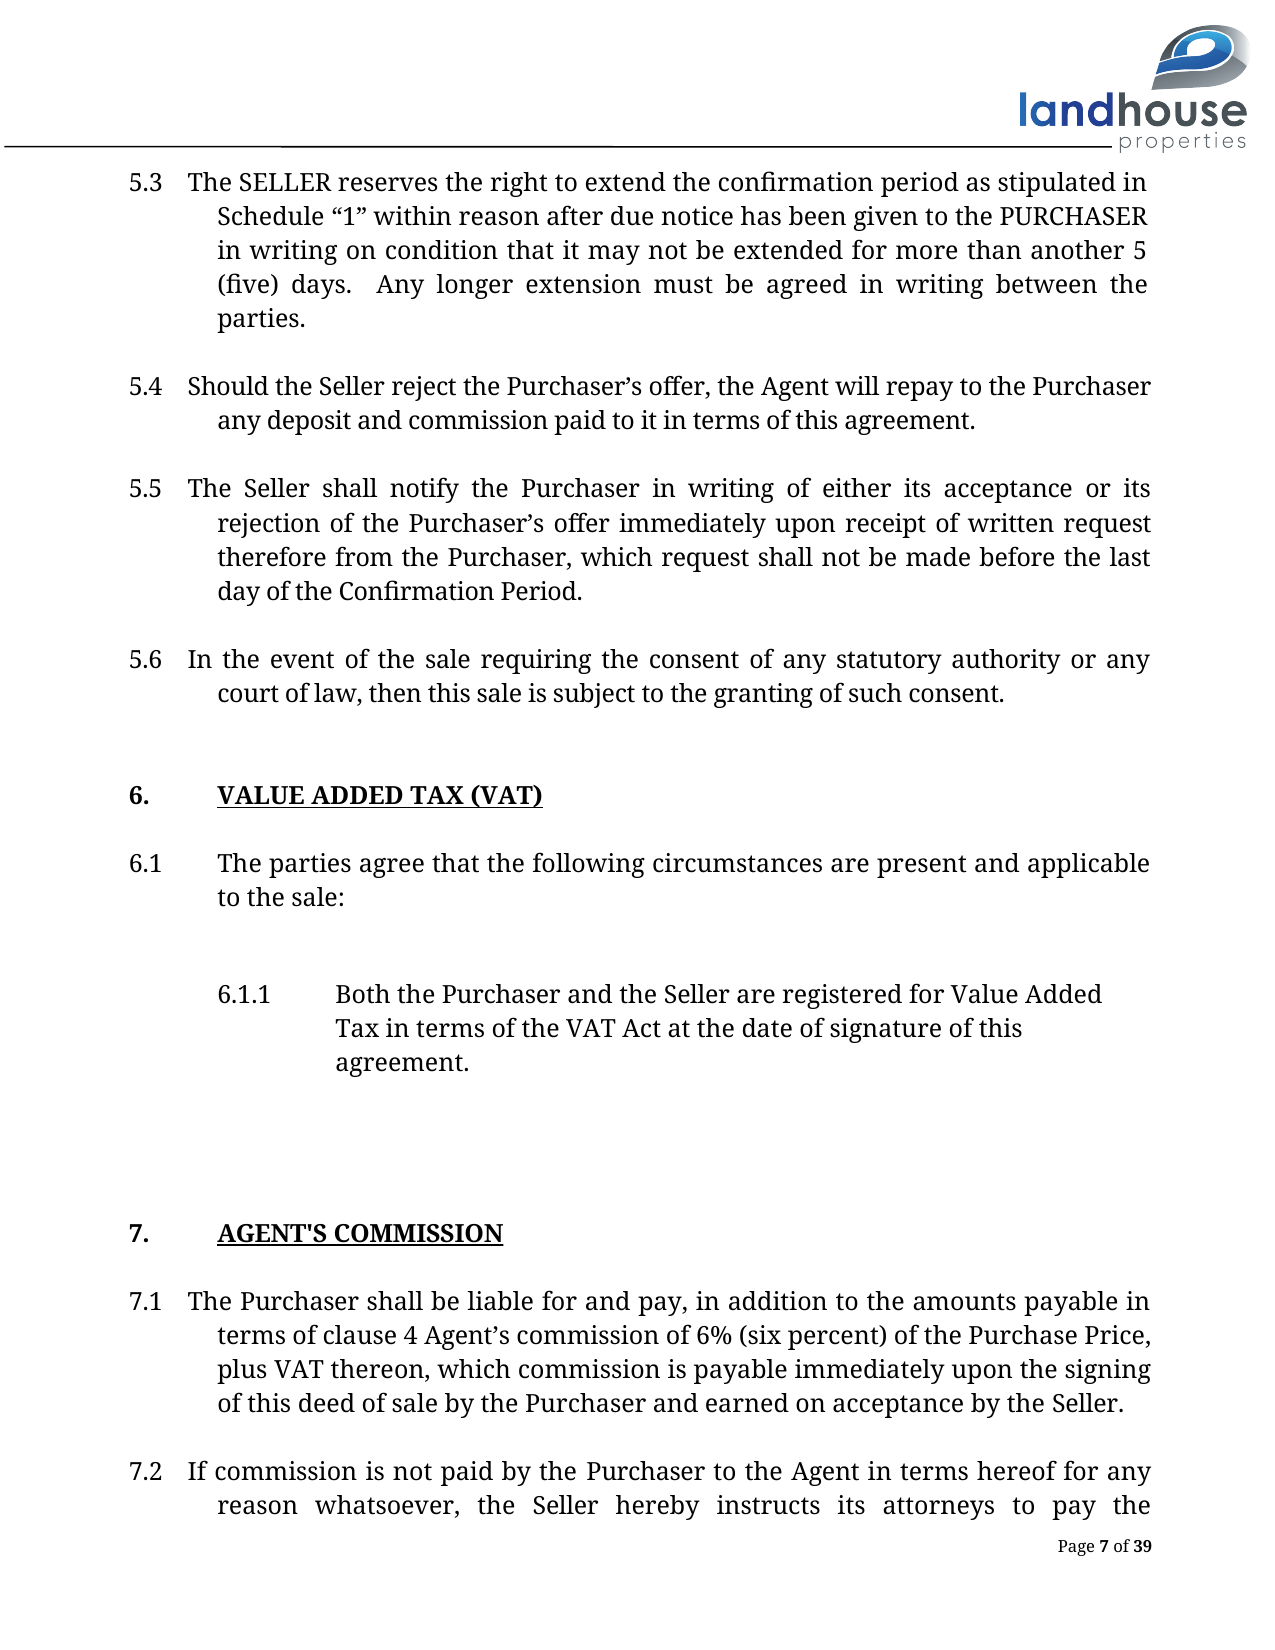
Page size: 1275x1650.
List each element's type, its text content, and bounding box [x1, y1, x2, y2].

text 6. VALUE ADDED TAX (VAT) [128, 778, 1152, 812]
list The Seller shall notify the Purchaser in writing of either its acceptance or its rejection of the Purchaser’s offer immediately upon receipt of written request therefore from the Purchaser, which request shall not be made before the last day of the Confirmation Period. [128, 471, 1152, 607]
list In the event of the sale requiring the consent of any statutory authority or any court of law, then this sale is subject to the granting of such consent. [128, 641, 1152, 709]
text 6.1 The parties agree that the following circumstances are present and applicable to the sale: [128, 846, 1152, 914]
text 6.1.1 Both the Purchaser and the Seller are registered for Value Added Tax in terms of the VAT Act at the date of signature of this agreement. [217, 977, 1152, 1079]
text 7. AGENT'S COMMISSION [128, 1215, 1152, 1249]
list Should the Seller reject the Purchaser’s offer, the Agent will repay to the Purchaser any deposit and commission paid to it in terms of this agreement. [128, 369, 1152, 437]
list The Purchaser shall be liable for and pay, in addition to the amounts payable in terms of clause 4 Agent’s commission of 6% (six percent) of the Purchase Price, plus VAT thereon, which commission is payable immediately upon the signing of this deed of sale by the Purchaser and earned on acceptance by the Seller. [128, 1283, 1152, 1419]
list The SELLER reserves the right to extend the confirmation period as stipulated in Schedule “1” within reason after due notice has been given to the PURCHASER in writing on condition that it may not be extended for more than another 5 (five) days. Any longer extension must be agreed in writing between the parties. [128, 164, 1149, 335]
picture [1020, 25, 1257, 153]
